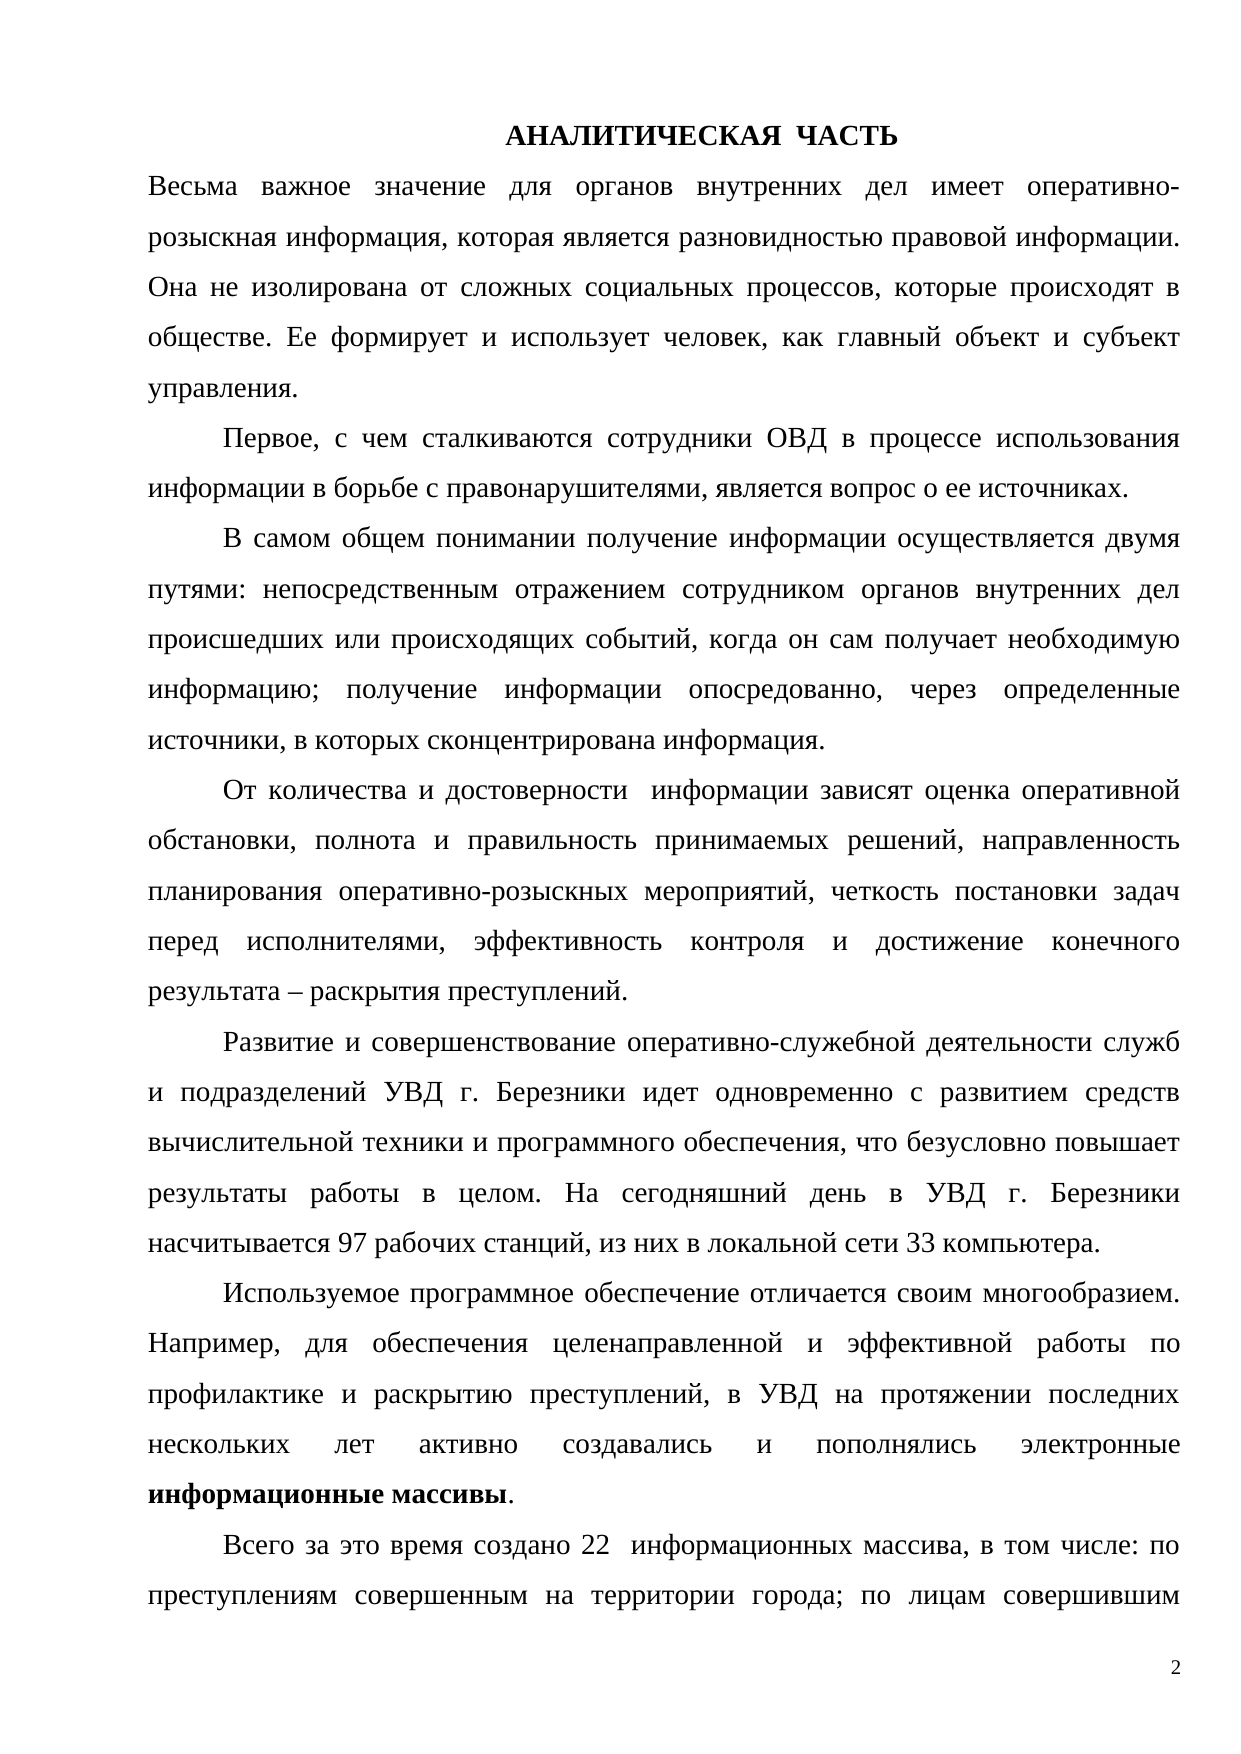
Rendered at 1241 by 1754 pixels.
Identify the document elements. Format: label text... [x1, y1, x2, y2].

text В самом общем понимании получение информации осуществляется двумя путями: непосредственным отражением сотрудником органов внутренних дел происшедших или происходящих событий, когда он сам получает необходимую информацию; получение информации опосредованно, через определенные источники, в которых сконцентрирована информация. [148, 521, 1181, 755]
text АНАЛИТИЧЕСКАЯ ЧАСТЬ [148, 118, 1181, 152]
text Первое, с чем сталкиваются сотрудники ОВД в процессе использования информации в борьбе с правонарушителями, является вопрос о ее источниках. [148, 420, 1181, 504]
text Используемое программное обеспечение отличается своим многообразием. Например, для обеспечения целенаправленной и эффективной работы по профилактике и раскрытию преступлений, в УВД на протяжении последних нескольких лет активно создавались и пополнялись электронные информационные массивы. [148, 1275, 1181, 1510]
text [148, 1527, 1181, 1611]
text Весьма важное значение для органов внутренних дел имеет оперативно-розыскная информация, которая является разновидностью правовой информации. Она не изолирована от сложных социальных процессов, которые происходят в обществе. Ее формирует и использует человек, как главный объект и субъект управления. [148, 168, 1181, 403]
text От количества и достоверности информации зависят оценка оперативной обстановки, полнота и правильность принимаемых решений, направленность планирования оперативно-розыскных мероприятий, четкость постановки задач перед исполнителями, эффективность контроля и достижение конечного результата – раскрытия преступлений. [148, 772, 1181, 1007]
text Развитие и совершенствование оперативно-служебной деятельности служб и подразделений УВД г. Березники идет одновременно с развитием средств вычислительной техники и программного обеспечения, что безусловно повышает результаты работы в целом. На сегодняшний день в УВД г. Березники насчитывается 97 рабочих станций, из них в локальной сети 33 компьютера. [148, 1024, 1181, 1258]
